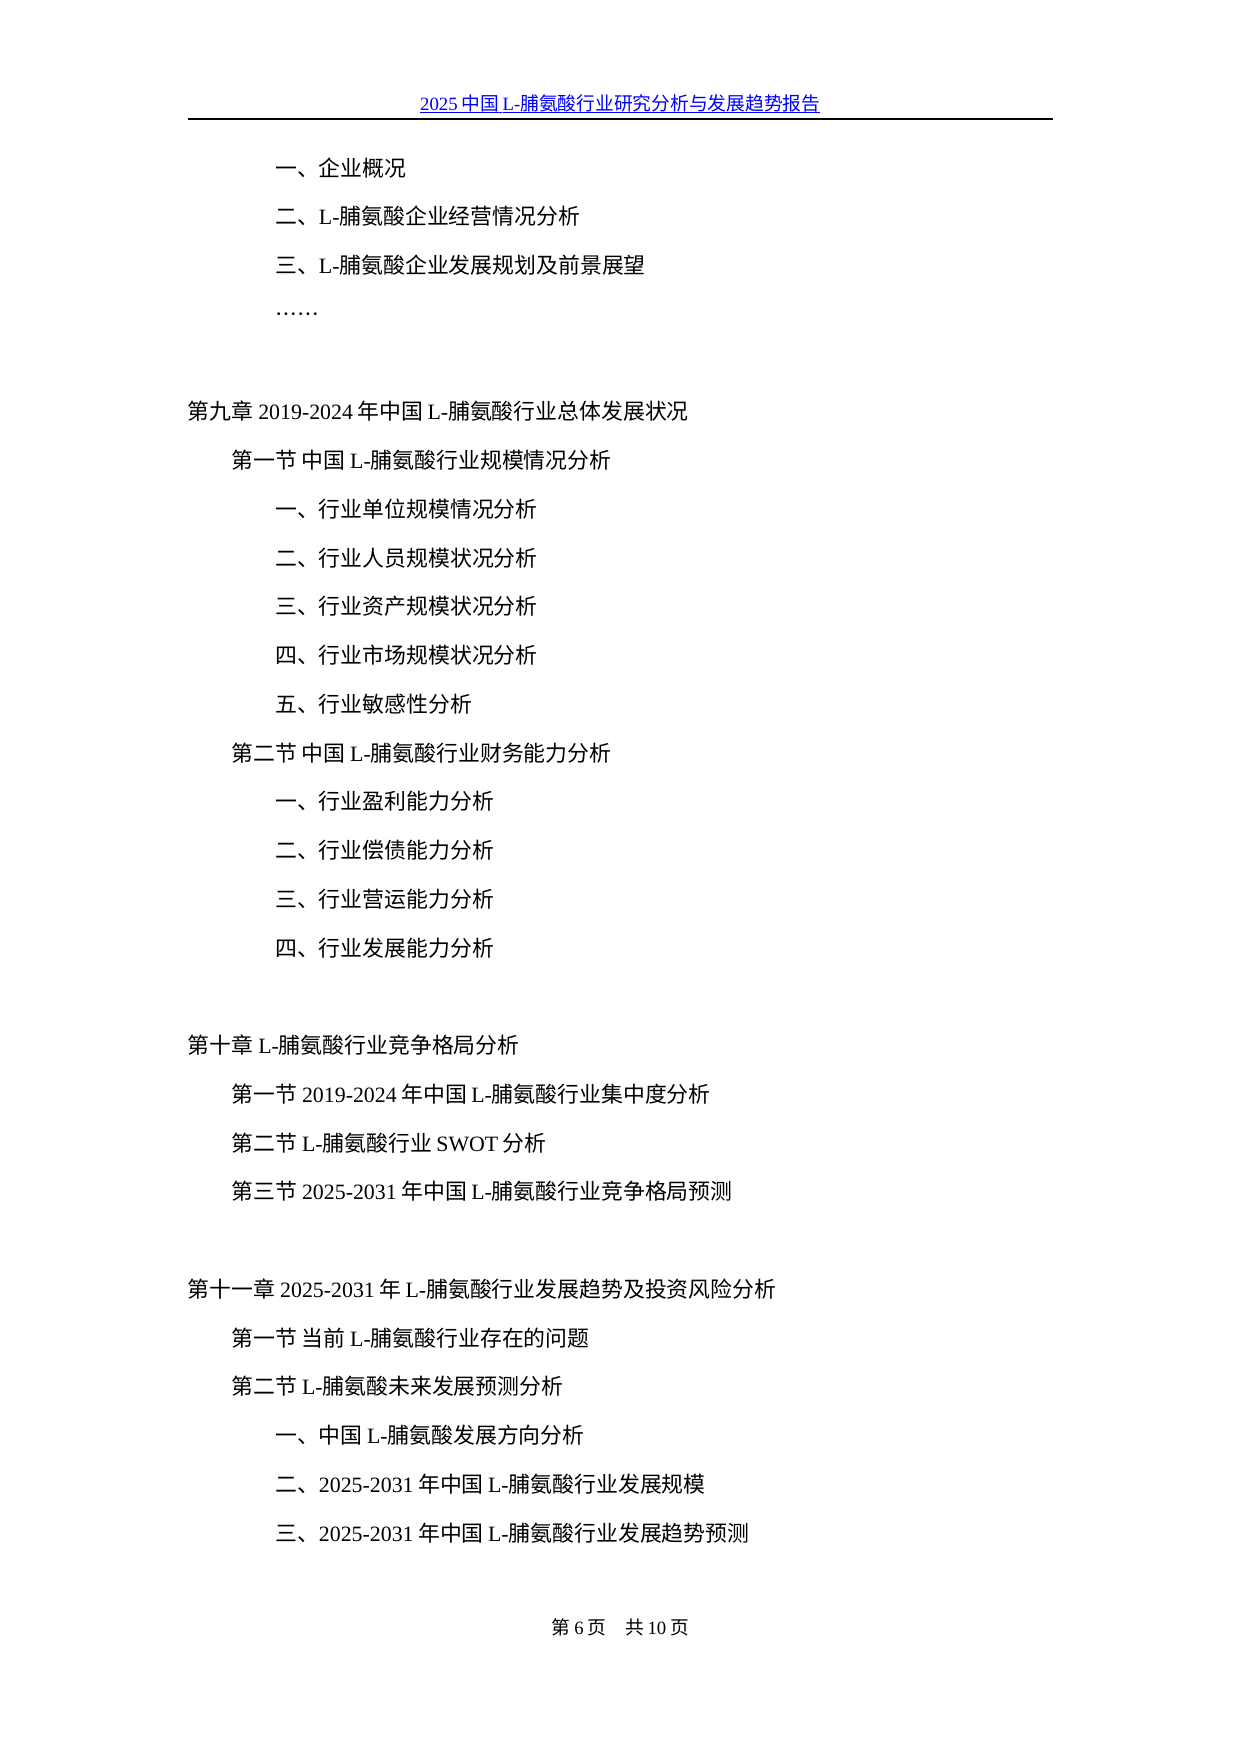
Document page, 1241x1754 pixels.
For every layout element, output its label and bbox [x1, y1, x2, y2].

text [187, 150, 1053, 1548]
